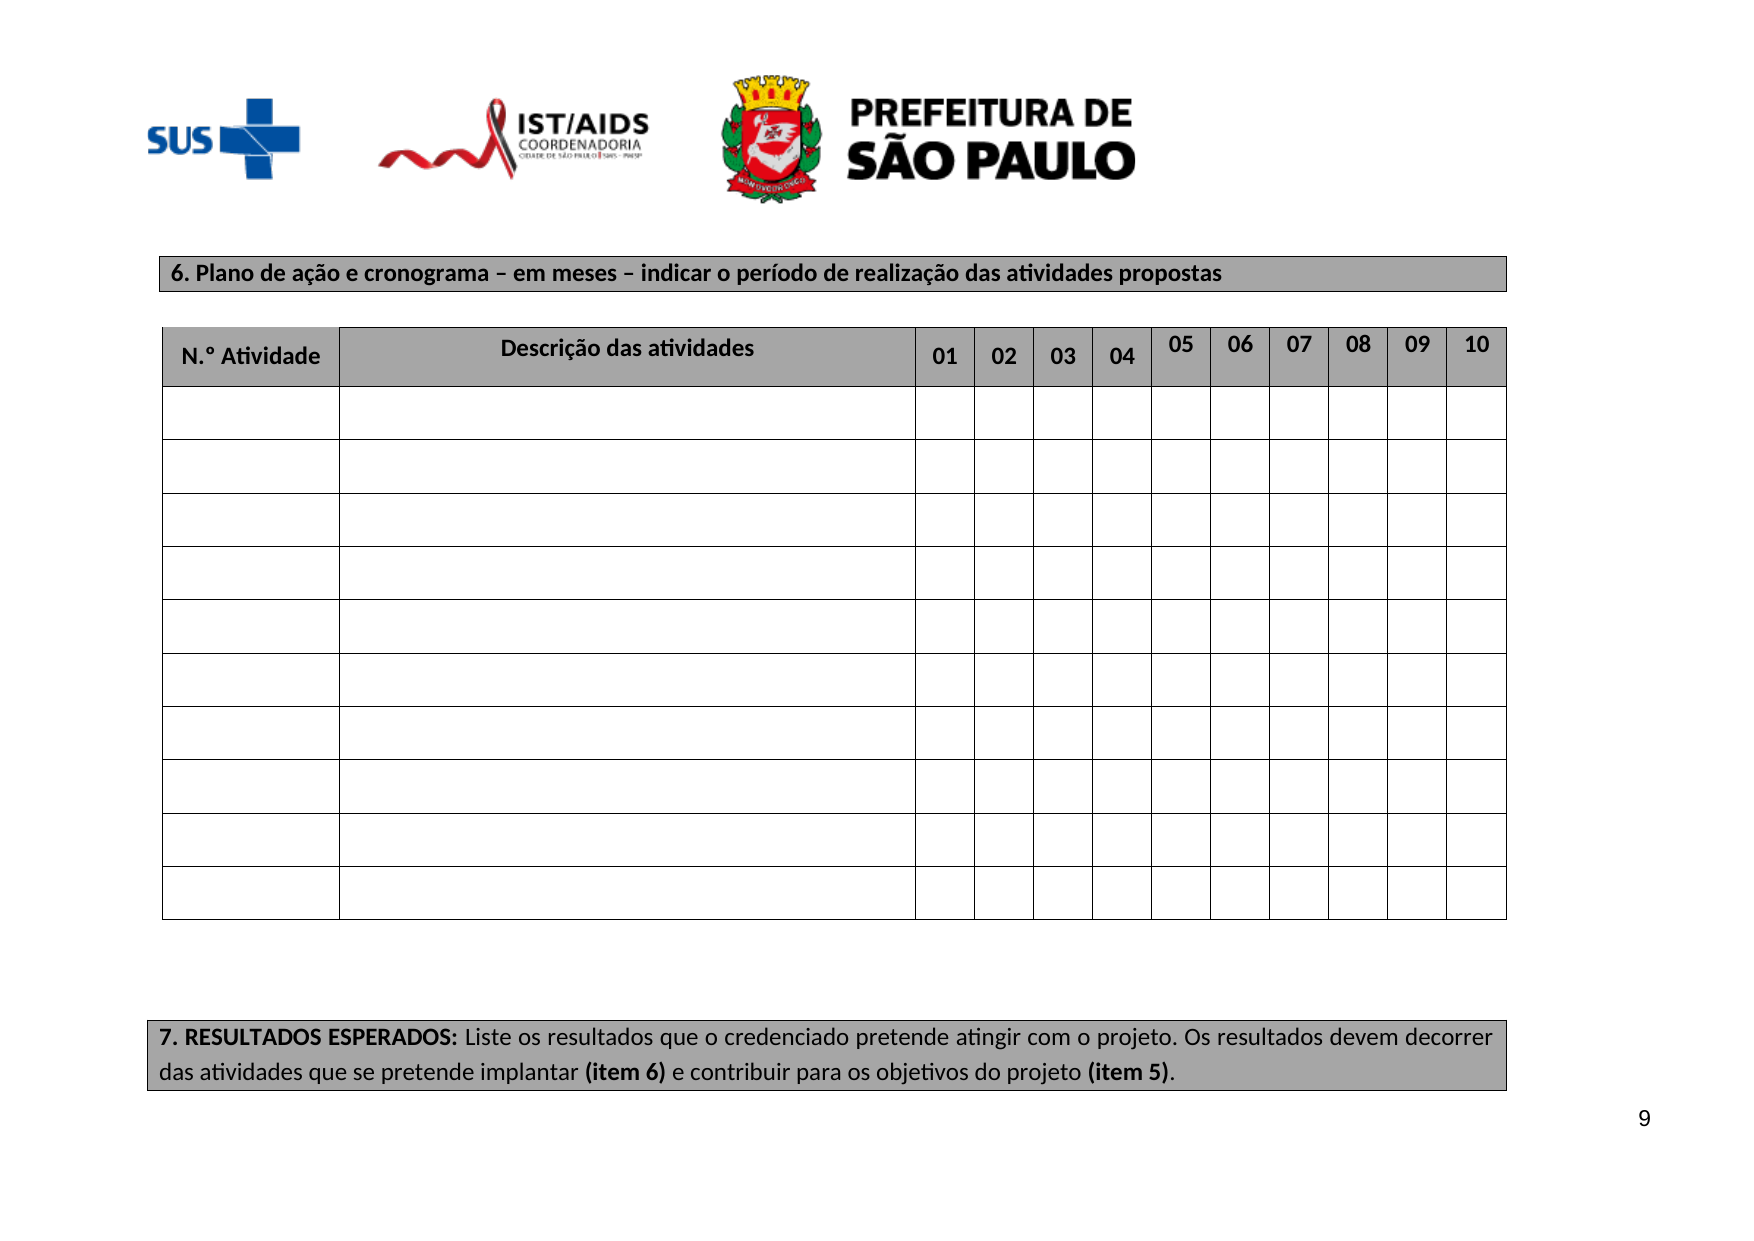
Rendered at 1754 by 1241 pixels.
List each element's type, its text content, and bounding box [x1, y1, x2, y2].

table_cell [163, 654, 339, 706]
table_cell [1329, 600, 1387, 653]
table_cell [1093, 600, 1151, 653]
table_cell [1034, 600, 1092, 653]
table_cell [340, 654, 915, 706]
table_header 01 [916, 328, 974, 386]
table_header N.º Atividade [163, 327, 339, 386]
table_cell [975, 867, 1033, 919]
table_cell [916, 440, 974, 493]
table_cell [1447, 867, 1506, 919]
table_cell [1270, 387, 1328, 439]
table_cell [1388, 387, 1446, 439]
table_cell [1329, 654, 1387, 706]
table_cell [163, 547, 339, 599]
table_cell [1152, 600, 1210, 653]
table_cell [1093, 760, 1151, 813]
table_cell [1211, 814, 1269, 866]
table_cell [340, 867, 915, 919]
table_cell [163, 814, 339, 866]
table_cell [163, 707, 339, 759]
table_cell [1211, 387, 1269, 439]
table_cell [1447, 494, 1506, 546]
table_cell [1034, 440, 1092, 493]
table_cell [1093, 547, 1151, 599]
table_cell [340, 814, 915, 866]
table_cell [340, 387, 915, 439]
table_cell [1211, 707, 1269, 759]
table_cell [1034, 707, 1092, 759]
table_cell [1388, 867, 1446, 919]
table_cell [1093, 814, 1151, 866]
table_cell [1270, 547, 1328, 599]
table_cell [1270, 867, 1328, 919]
table_cell [1152, 387, 1210, 439]
table_cell [916, 707, 974, 759]
table_cell [1329, 814, 1387, 866]
table_cell [340, 760, 915, 813]
table_cell [1270, 814, 1328, 866]
table_cell [1152, 654, 1210, 706]
table_cell [163, 600, 339, 653]
table_cell [1093, 654, 1151, 706]
table_cell [916, 760, 974, 813]
table_cell [975, 387, 1033, 439]
table_cell [1388, 600, 1446, 653]
table_header 10 [1447, 328, 1506, 386]
table_cell [1152, 867, 1210, 919]
table_cell [1093, 440, 1151, 493]
table_cell [1270, 760, 1328, 813]
table_cell [1093, 494, 1151, 546]
table_cell [1211, 440, 1269, 493]
table_cell [340, 440, 915, 493]
table_header 02 [975, 328, 1033, 386]
table_cell [975, 814, 1033, 866]
table_header 07 [1270, 328, 1328, 386]
table_cell [340, 494, 915, 546]
table_cell [1329, 387, 1387, 439]
table_cell [1152, 707, 1210, 759]
table_cell [1388, 707, 1446, 759]
table_cell [1329, 760, 1387, 813]
table_cell [1447, 654, 1506, 706]
table_header 09 [1388, 328, 1446, 386]
table_cell [1388, 814, 1446, 866]
table_header 6. Plano de ação e cronograma – em meses – indicar o período de realização das atividades propostas [160, 257, 1506, 291]
table_cell [1270, 707, 1328, 759]
table_cell [1388, 440, 1446, 493]
table_cell [1152, 440, 1210, 493]
table_cell [1093, 707, 1151, 759]
table_header 05 [1152, 328, 1210, 386]
table_cell [1447, 707, 1506, 759]
table_header 06 [1211, 328, 1269, 386]
table_cell [916, 494, 974, 546]
table_cell [1034, 387, 1092, 439]
table_cell [1447, 440, 1506, 493]
table_cell [163, 867, 339, 919]
table_cell [1034, 494, 1092, 546]
table_cell [340, 600, 915, 653]
table_cell [1270, 600, 1328, 653]
table_cell [916, 654, 974, 706]
table_cell [1093, 387, 1151, 439]
table_cell [1211, 654, 1269, 706]
picture [147, 75, 1135, 205]
table_cell [1211, 867, 1269, 919]
table_cell [1388, 760, 1446, 813]
table_cell [975, 600, 1033, 653]
table_cell [1329, 867, 1387, 919]
table_cell [1270, 494, 1328, 546]
table_cell [1152, 760, 1210, 813]
table_cell [916, 867, 974, 919]
table_header 04 [1093, 328, 1151, 386]
table_cell [163, 760, 339, 813]
table_cell [916, 547, 974, 599]
table_cell [975, 707, 1033, 759]
table_cell [1270, 440, 1328, 493]
table_cell [1034, 814, 1092, 866]
table_cell [916, 600, 974, 653]
table_cell [916, 387, 974, 439]
table_cell [1388, 547, 1446, 599]
table_cell [1034, 867, 1092, 919]
table_cell [1447, 760, 1506, 813]
table_cell [1447, 547, 1506, 599]
table_header Descrição das atividades [340, 328, 915, 386]
table_cell [1034, 760, 1092, 813]
table_cell [975, 760, 1033, 813]
table_cell [1388, 654, 1446, 706]
table_cell [1447, 814, 1506, 866]
table_cell [340, 707, 915, 759]
table_cell [975, 547, 1033, 599]
table_cell [340, 547, 915, 599]
table_cell [163, 387, 339, 439]
table_cell [163, 440, 339, 493]
table_cell [1329, 494, 1387, 546]
table_cell [1034, 654, 1092, 706]
table_cell [1211, 760, 1269, 813]
table_cell [1211, 547, 1269, 599]
table_cell [916, 814, 974, 866]
table_cell [1034, 547, 1092, 599]
table_cell [1152, 494, 1210, 546]
table_cell [975, 440, 1033, 493]
table_cell [163, 494, 339, 546]
table_header 08 [1329, 328, 1387, 386]
table_cell [1447, 600, 1506, 653]
table_cell [1152, 547, 1210, 599]
table_cell [1329, 440, 1387, 493]
table_cell [1329, 547, 1387, 599]
table_cell [1211, 494, 1269, 546]
table_cell [1093, 867, 1151, 919]
table_cell [1447, 387, 1506, 439]
table_cell [1329, 707, 1387, 759]
table_cell [975, 494, 1033, 546]
table_cell [1152, 814, 1210, 866]
table_cell [1270, 654, 1328, 706]
table_cell [1211, 600, 1269, 653]
table_cell [975, 654, 1033, 706]
table_cell [1388, 494, 1446, 546]
table_header 03 [1034, 328, 1092, 386]
